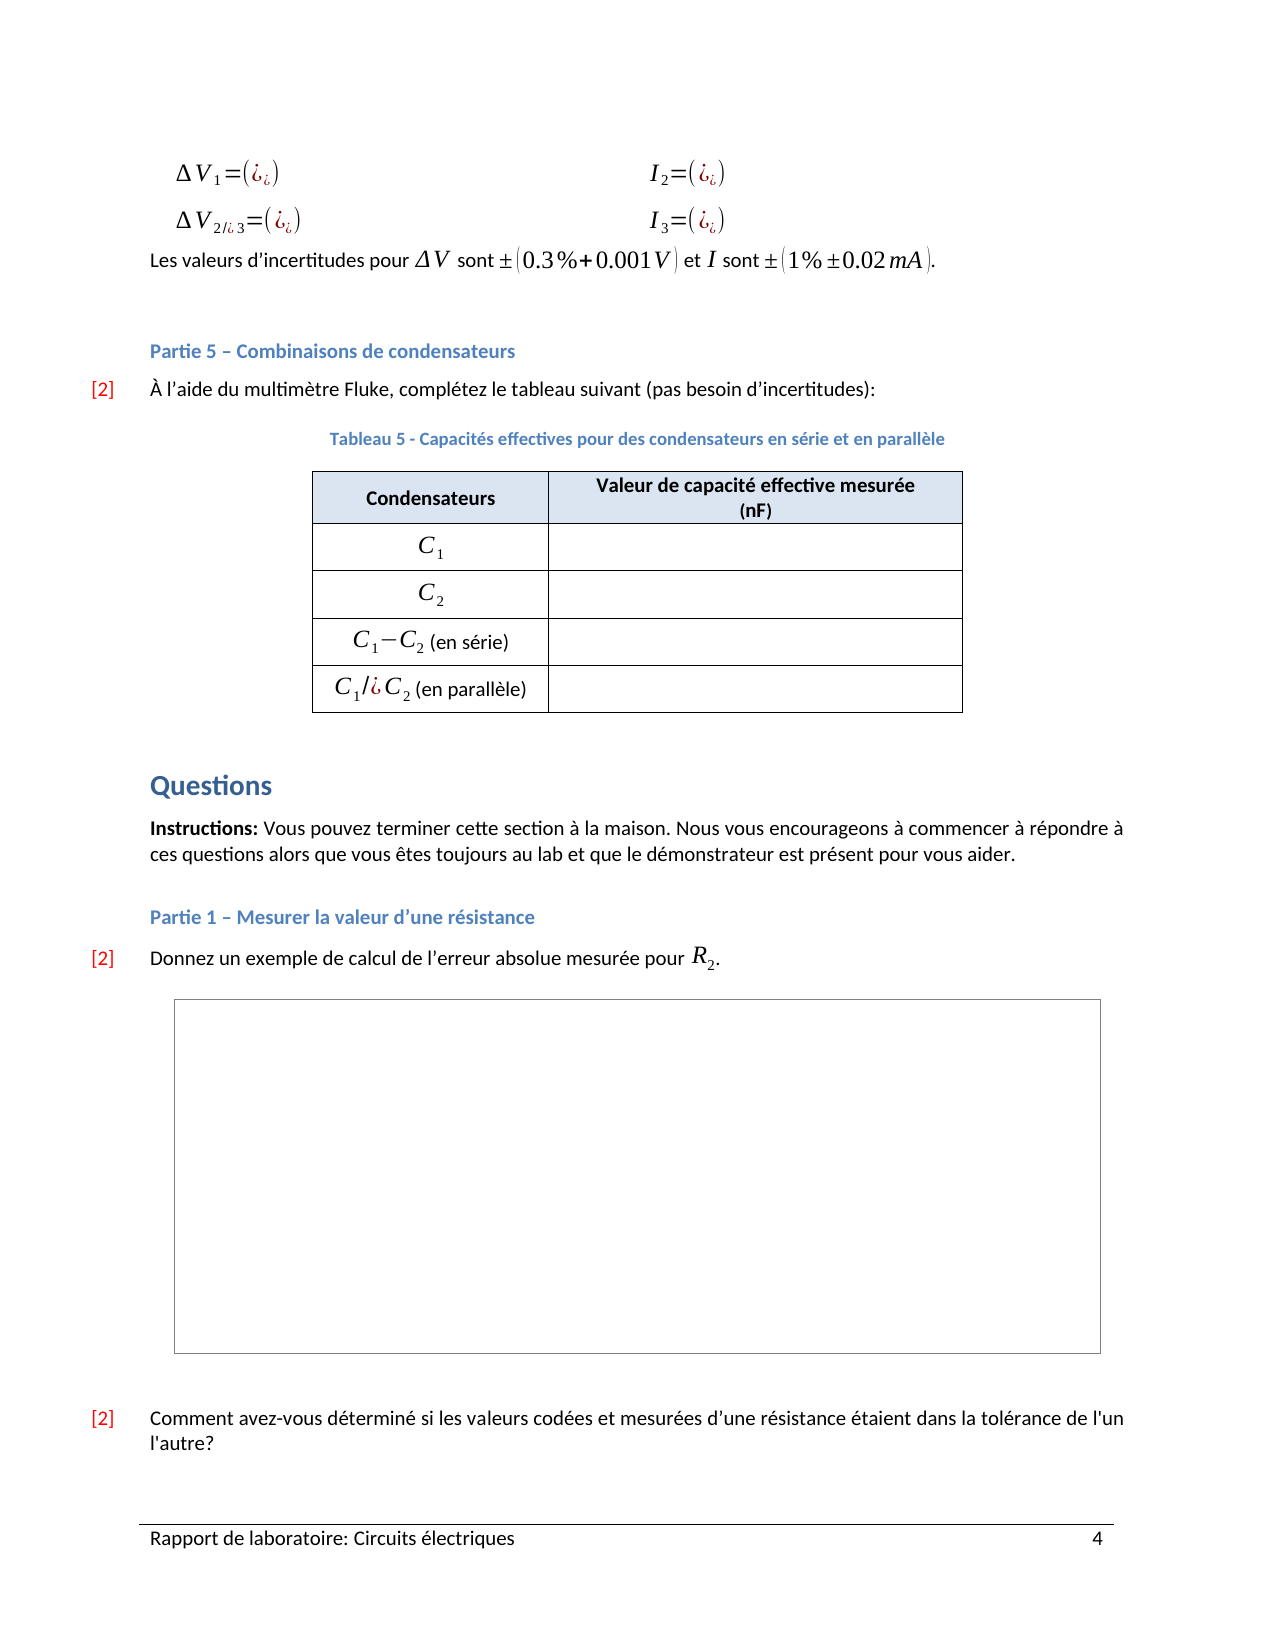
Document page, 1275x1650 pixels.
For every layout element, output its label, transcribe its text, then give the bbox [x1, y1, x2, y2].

table_cell [637, 150, 1109, 197]
table_header Condensateurs [313, 472, 548, 523]
table_cell [549, 524, 962, 570]
subtitle Questions [150, 767, 1125, 803]
table_cell [165, 150, 637, 197]
table_cell [549, 571, 962, 617]
table_header [175, 1000, 1100, 1353]
text Les valeurs d’incertitudes pour sont et sont . [150, 244, 1125, 301]
text [2] Donnez un exemple de calcul de l’erreur absolue mesurée pour . [91, 942, 1125, 973]
table_cell (en série) [313, 619, 548, 665]
table_cell [549, 619, 962, 665]
subtitle Partie 1 – Mesurer la valeur d’une résistance [150, 904, 1125, 929]
text [2] Comment avez-vous déterminé si les valeurs codées et mesurées d’une résistance étaient dans la tolérance de l'un l'autre? [91, 1405, 1125, 1456]
subtitle Partie 5 – Combinaisons de condensateurs [150, 338, 1125, 364]
text [2] À l’aide du multimètre Fluke, complétez le tableau suivant (pas besoin d’incertitudes): [91, 376, 1125, 427]
table_cell [637, 197, 1109, 244]
text Tableau 5 - Capacités effectives pour des condensateurs en série et en parallèle [150, 427, 1125, 450]
table_header Valeur de capacité effective mesurée (nF) [549, 472, 962, 523]
text Instructions: Vous pouvez terminer cette section à la maison. Nous vous encourageons à commencer à répondre à ces questions alors que vous êtes toujours au lab et que le démonstrateur est présent pour vous aider. [150, 815, 1125, 866]
table_cell [313, 524, 548, 570]
table_cell [165, 197, 637, 244]
table_cell (en parallèle) [313, 666, 548, 712]
table_cell [549, 666, 962, 712]
table_cell [313, 571, 548, 617]
